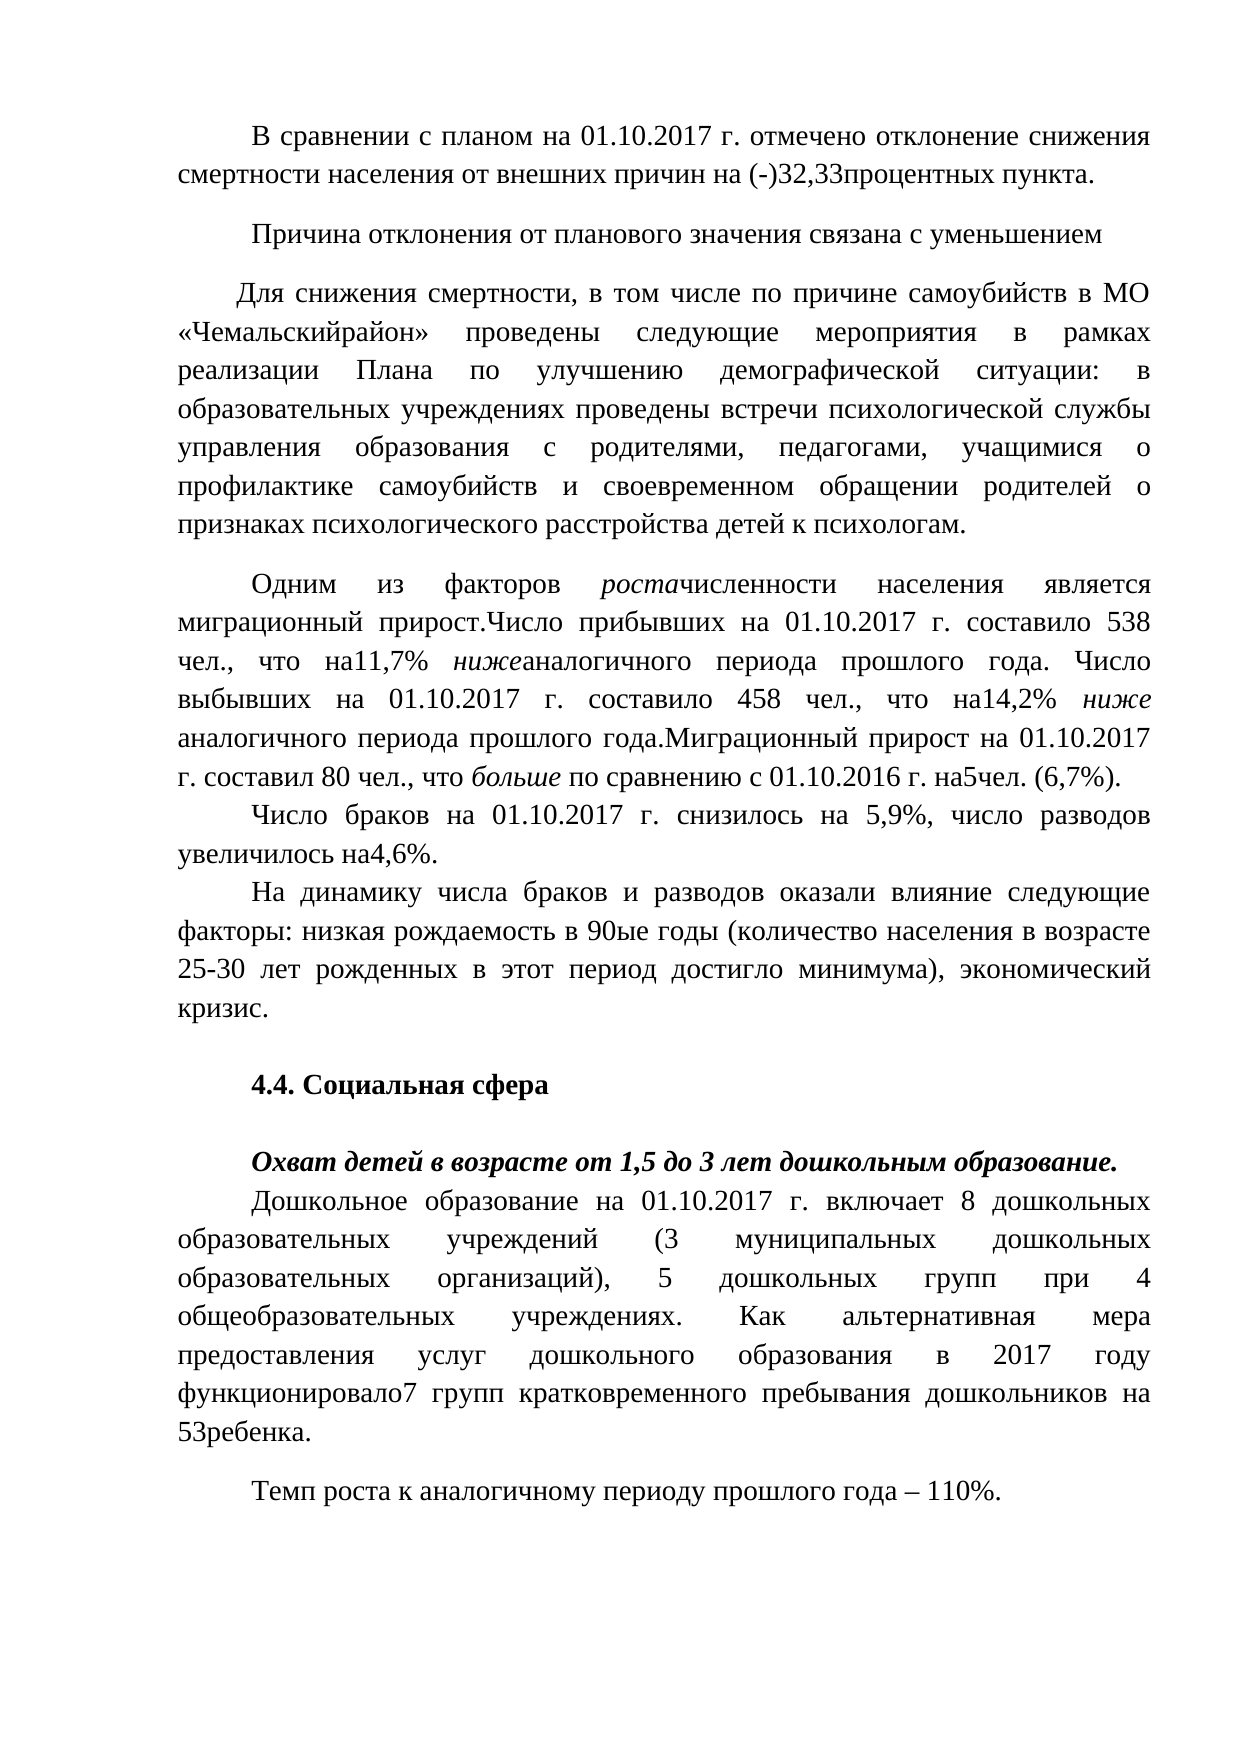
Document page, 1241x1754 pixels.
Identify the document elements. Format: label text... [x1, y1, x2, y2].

text Дошкольное образование на 01.10.2017 г. включает 8 дошкольных образовательных учреждений (3 муниципальных дошкольных образовательных организаций), 5 дошкольных групп при 4 общеобразовательных учреждениях. Как альтернативная мера предоставления услуг дошкольного образования в 2017 году функционировало7 групп кратковременного пребывания дошкольников на 53ребенка. [177, 1183, 1152, 1447]
text На динамику числа браков и разводов оказали влияние следующие факторы: низкая рождаемость в 90ые годы (количество населения в возрасте 25-30 лет рожденных в этот период достигло минимума), экономический кризис. [177, 874, 1152, 1023]
text Число браков на 01.10.2017 г. снизилось на 5,9%, число разводов увеличилось на4,6%. [177, 797, 1152, 869]
text Причина отклонения от планового значения связана с уменьшением [177, 216, 1152, 249]
text Одним из факторов ростачисленности населения является миграционный прирост.Число прибывших на 01.10.2017 г. составило 538 чел., что на11,7% нижеаналогичного периода прошлого года. Число выбывших на 01.10.2017 г. составило 458 чел., что на14,2% ниже аналогичного периода прошлого года.Миграционный прирост на 01.10.2017 г. составил 80 чел., что больше по сравнению с 01.10.2016 г. на5чел. (6,7%). [177, 566, 1152, 792]
text В сравнении с планом на 01.10.2017 г. отмечено отклонение снижения смертности населения от внешних причин на (-)32,33процентных пункта. [177, 118, 1152, 190]
text 4.4. Социальная сфера [177, 1067, 1152, 1101]
text Темп роста к аналогичному периоду прошлого года – 110%. [177, 1473, 1152, 1507]
text Охват детей в возрасте от 1,5 до 3 лет дошкольным образование. [177, 1144, 1152, 1178]
text Для снижения смертности, в том числе по причине самоубийств в МО «Чемальскийрайон» проведены следующие мероприятия в рамках реализации Плана по улучшению демографической ситуации: в образовательных учреждениях проведены встречи психологической службы управления образования с родителями, педагогами, учащимися о профилактике самоубийств и своевременном обращении родителей о признаках психологического расстройства детей к психологам. [177, 275, 1152, 540]
